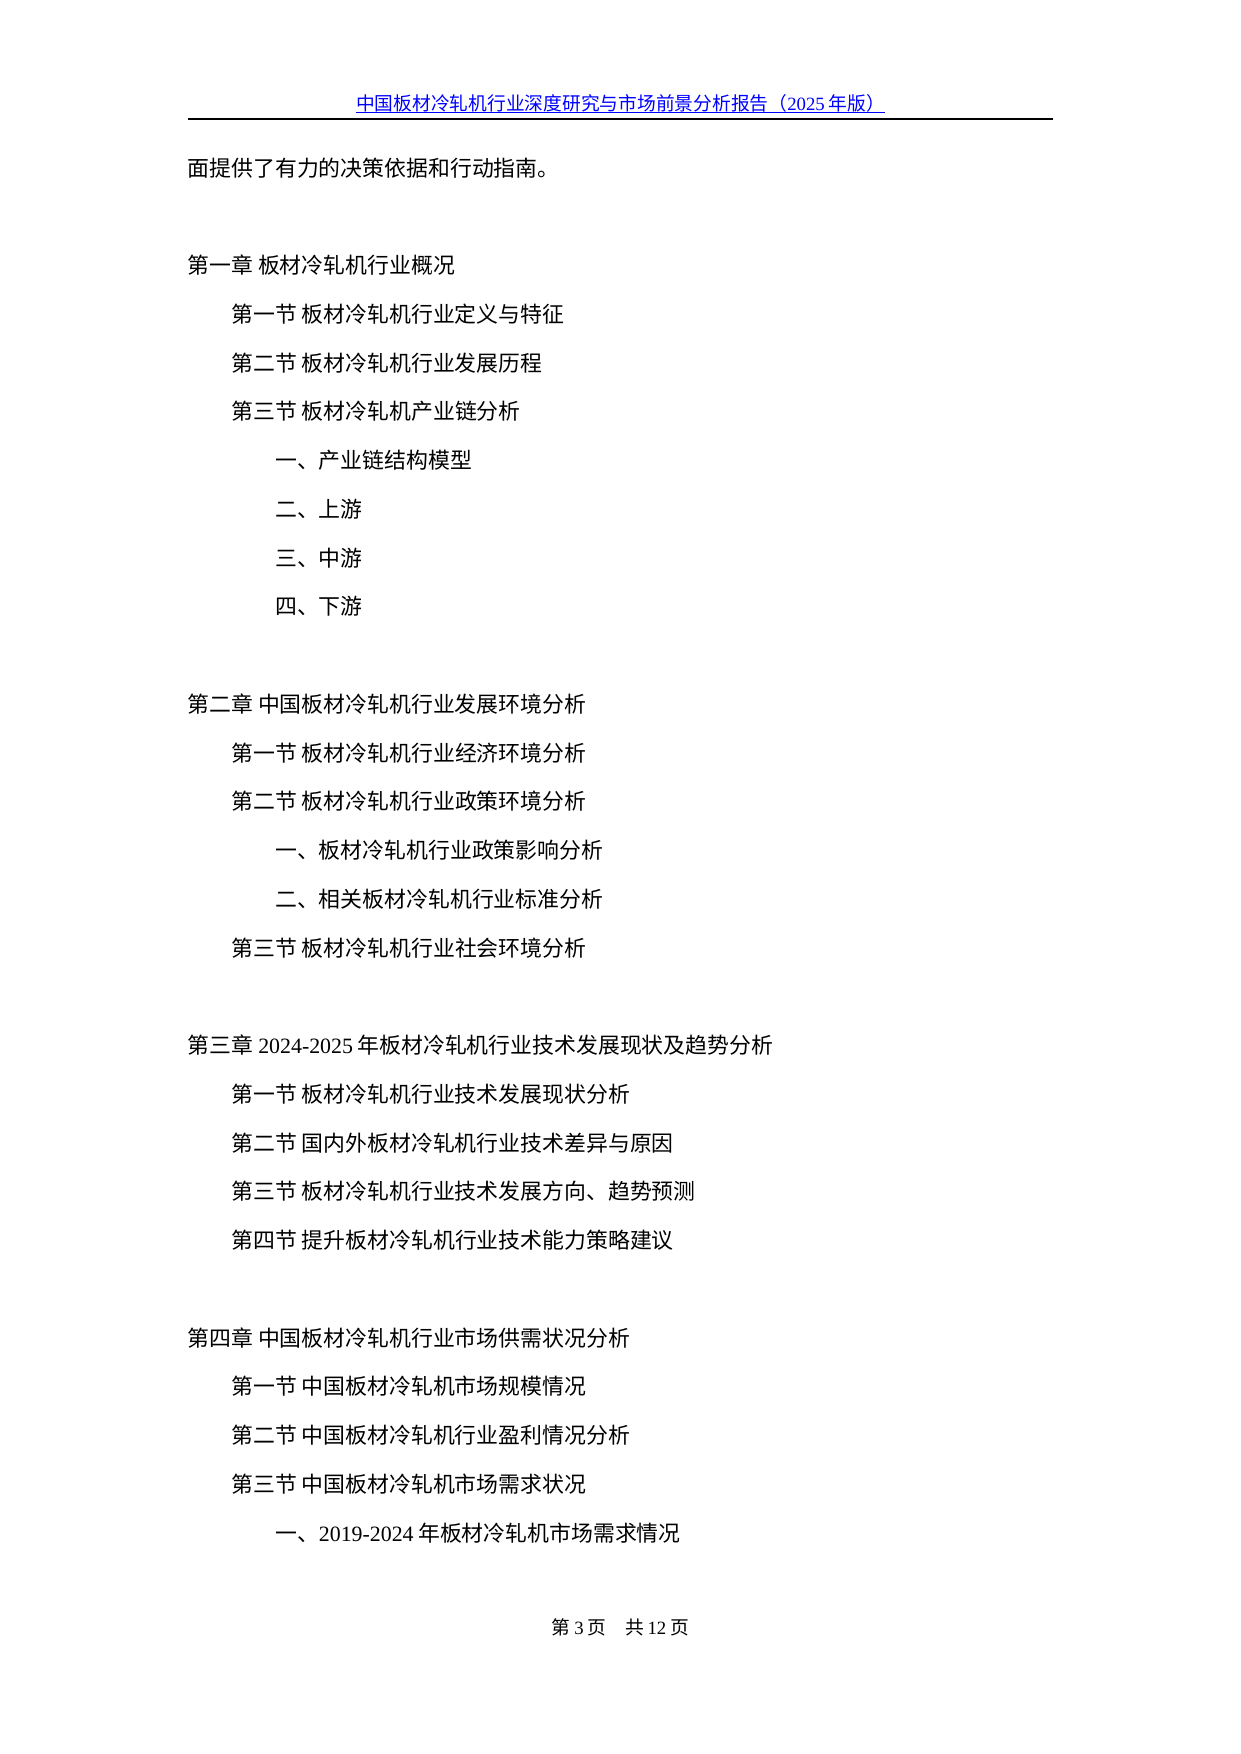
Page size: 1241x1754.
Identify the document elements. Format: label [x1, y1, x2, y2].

text [187, 150, 1053, 1548]
